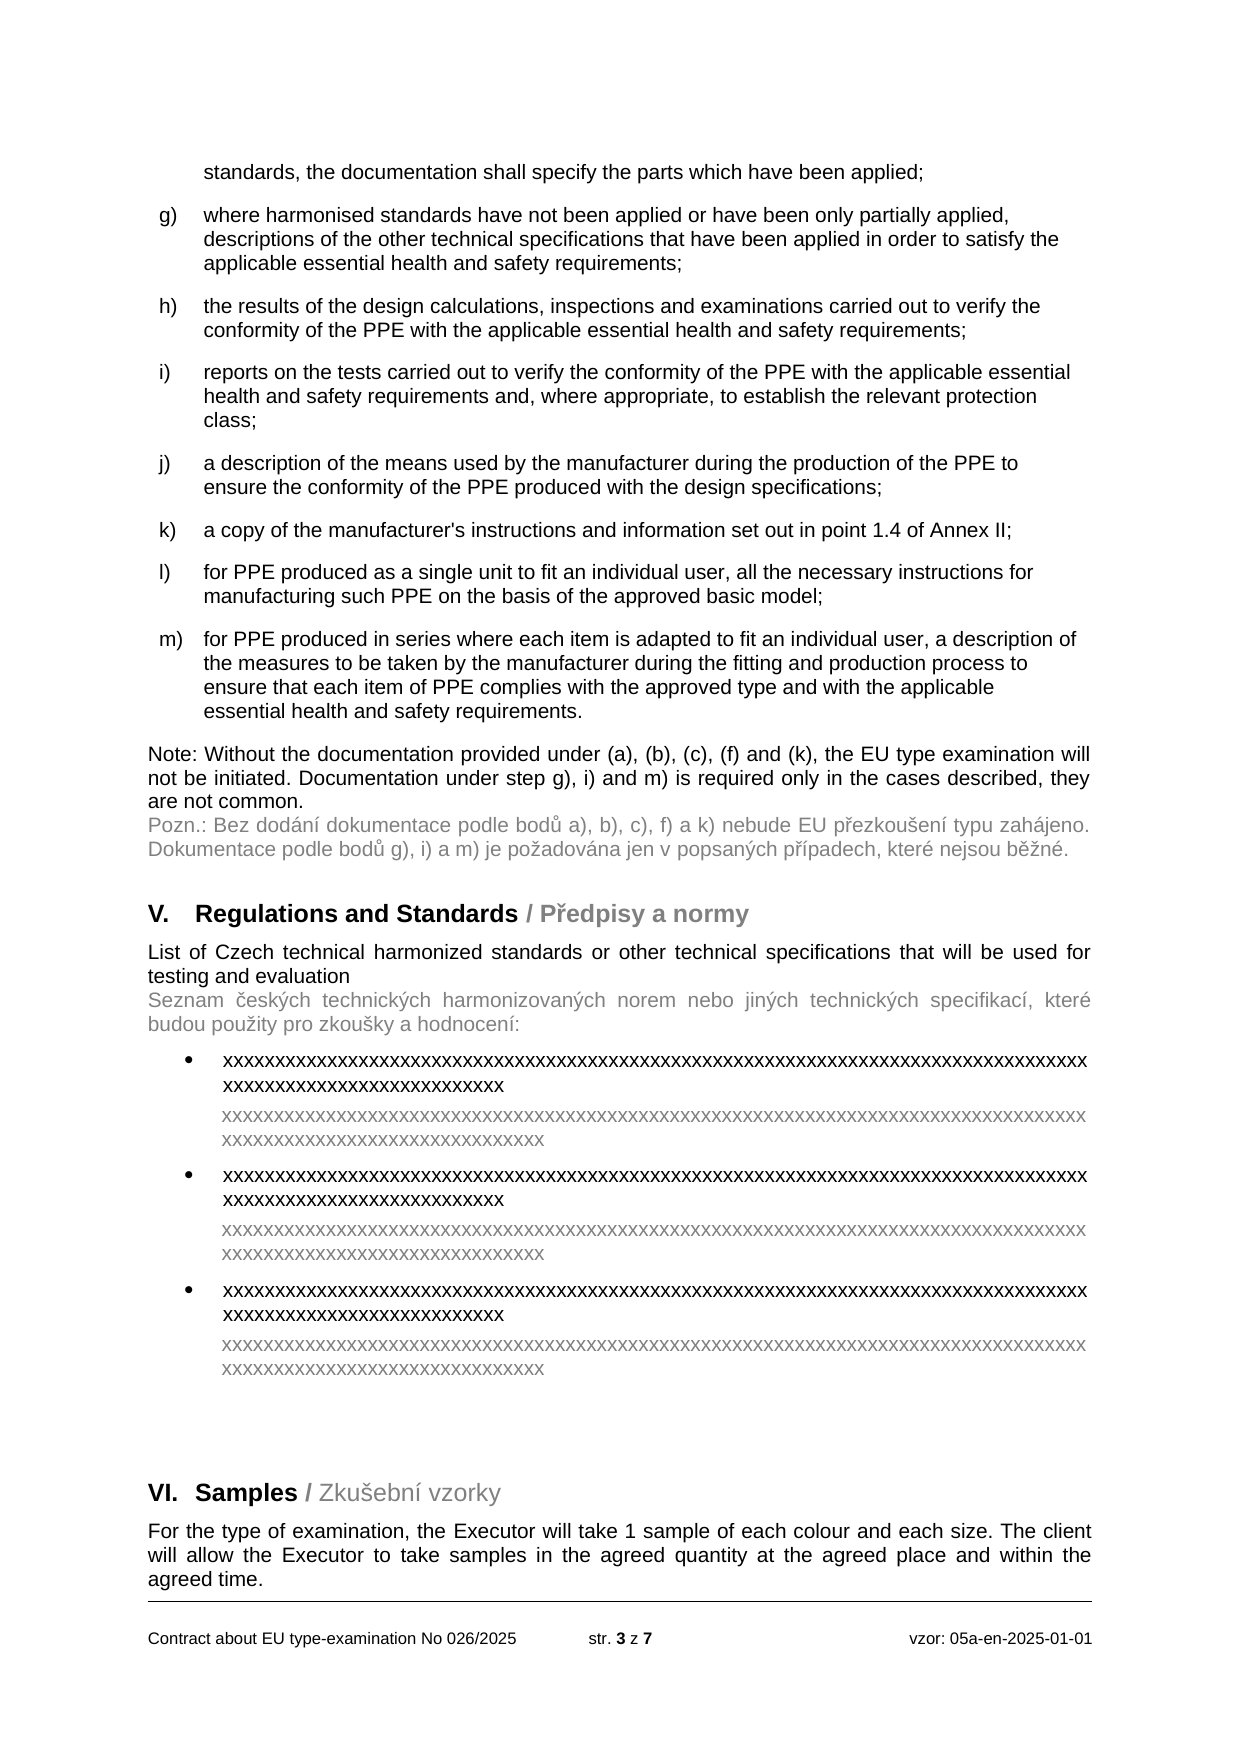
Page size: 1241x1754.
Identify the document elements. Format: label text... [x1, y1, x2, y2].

text Pozn.: Bez dodání dokumentace podle bodů a), b), c), f) a k) nebude EU přezkoušení typu zahájeno. Dokumentace podle bodů g), i) a m) je požadována jen v popsaných případech, které nejsou běžné. [148, 813, 1092, 861]
text xxxxxxxxxxxxxxxxxxxxxxxxxxxxxxxxxxxxxxxxxxxxxxxxxxxxxxxxxxxxxxxxxxxxxxxxxxxxxxxxxxxxxxxxxxxxxxxxxxxxxxxxxxxxxxxxxx [221, 1103, 1092, 1151]
table_cell for PPE produced as a single unit to fit an individual user, all the necessary instructions for manufacturing such PPE on the basis of the approved basic model; [148, 548, 1093, 614]
text xxxxxxxxxxxxxxxxxxxxxxxxxxxxxxxxxxxxxxxxxxxxxxxxxxxxxxxxxxxxxxxxxxxxxxxxxxxxxxxxxxxxxxxxxxxxxxxxxxxxxxxxxxxxxxxxxx [221, 1217, 1092, 1265]
text Seznam českých technických harmonizovaných norem nebo jiných technických specifikací, které budou použity pro zkoušky a hodnocení: [148, 988, 1092, 1036]
list xxxxxxxxxxxxxxxxxxxxxxxxxxxxxxxxxxxxxxxxxxxxxxxxxxxxxxxxxxxxxxxxxxxxxxxxxxxxxxxxxxxxxxxxxxxxxxxxxxxxxxxxxxxxxx [185, 1278, 1092, 1326]
table_cell a description of the means used by the manufacturer during the production of the PPE to ensure the conformity of the PPE produced with the design specifications; [148, 438, 1093, 505]
table_cell reports on the tests carried out to verify the conformity of the PPE with the applicable essential health and safety requirements and, where appropriate, to establish the relevant protection class; [148, 348, 1093, 438]
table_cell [148, 148, 1093, 190]
text List of Czech technical harmonized standards or other technical specifications that will be used for testing and evaluation [148, 940, 1092, 988]
table_cell where harmonised standards have not been applied or have been only partially applied, descriptions of the other technical specifications that have been applied in order to satisfy the applicable essential health and safety requirements; [148, 190, 1093, 281]
table_cell the results of the design calculations, inspections and examinations carried out to verify the conformity of the PPE with the applicable essential health and safety requirements; [148, 281, 1093, 348]
table_cell a copy of the manufacturer's instructions and information set out in point 1.4 of Annex II; [148, 505, 1093, 548]
text For the type of examination, the Executor will take 1 sample of each colour and each size. The client will allow the Executor to take samples in the agreed quantity at the agreed place and within the agreed time. [148, 1519, 1092, 1591]
table_cell for PPE produced in series where each item is adapted to fit an individual user, a description of the measures to be taken by the manufacturer during the fitting and production process to ensure that each item of PPE complies with the approved type and with the applicable essential health and safety requirements. [148, 614, 1093, 729]
list xxxxxxxxxxxxxxxxxxxxxxxxxxxxxxxxxxxxxxxxxxxxxxxxxxxxxxxxxxxxxxxxxxxxxxxxxxxxxxxxxxxxxxxxxxxxxxxxxxxxxxxxxxxxxx [185, 1048, 1092, 1096]
text xxxxxxxxxxxxxxxxxxxxxxxxxxxxxxxxxxxxxxxxxxxxxxxxxxxxxxxxxxxxxxxxxxxxxxxxxxxxxxxxxxxxxxxxxxxxxxxxxxxxxxxxxxxxxxxxxx [221, 1332, 1092, 1380]
list xxxxxxxxxxxxxxxxxxxxxxxxxxxxxxxxxxxxxxxxxxxxxxxxxxxxxxxxxxxxxxxxxxxxxxxxxxxxxxxxxxxxxxxxxxxxxxxxxxxxxxxxxxxxxx [185, 1163, 1092, 1211]
subtitle Regulations and Standards / Předpisy a normy [148, 899, 1092, 927]
text Note: Without the documentation provided under (a), (b), (c), (f) and (k), the EU type examination will not be initiated. Documentation under step g), i) and m) is required only in the cases described, they are not common. [148, 741, 1092, 813]
subtitle Samples / Zkušební vzorky [148, 1478, 1092, 1507]
